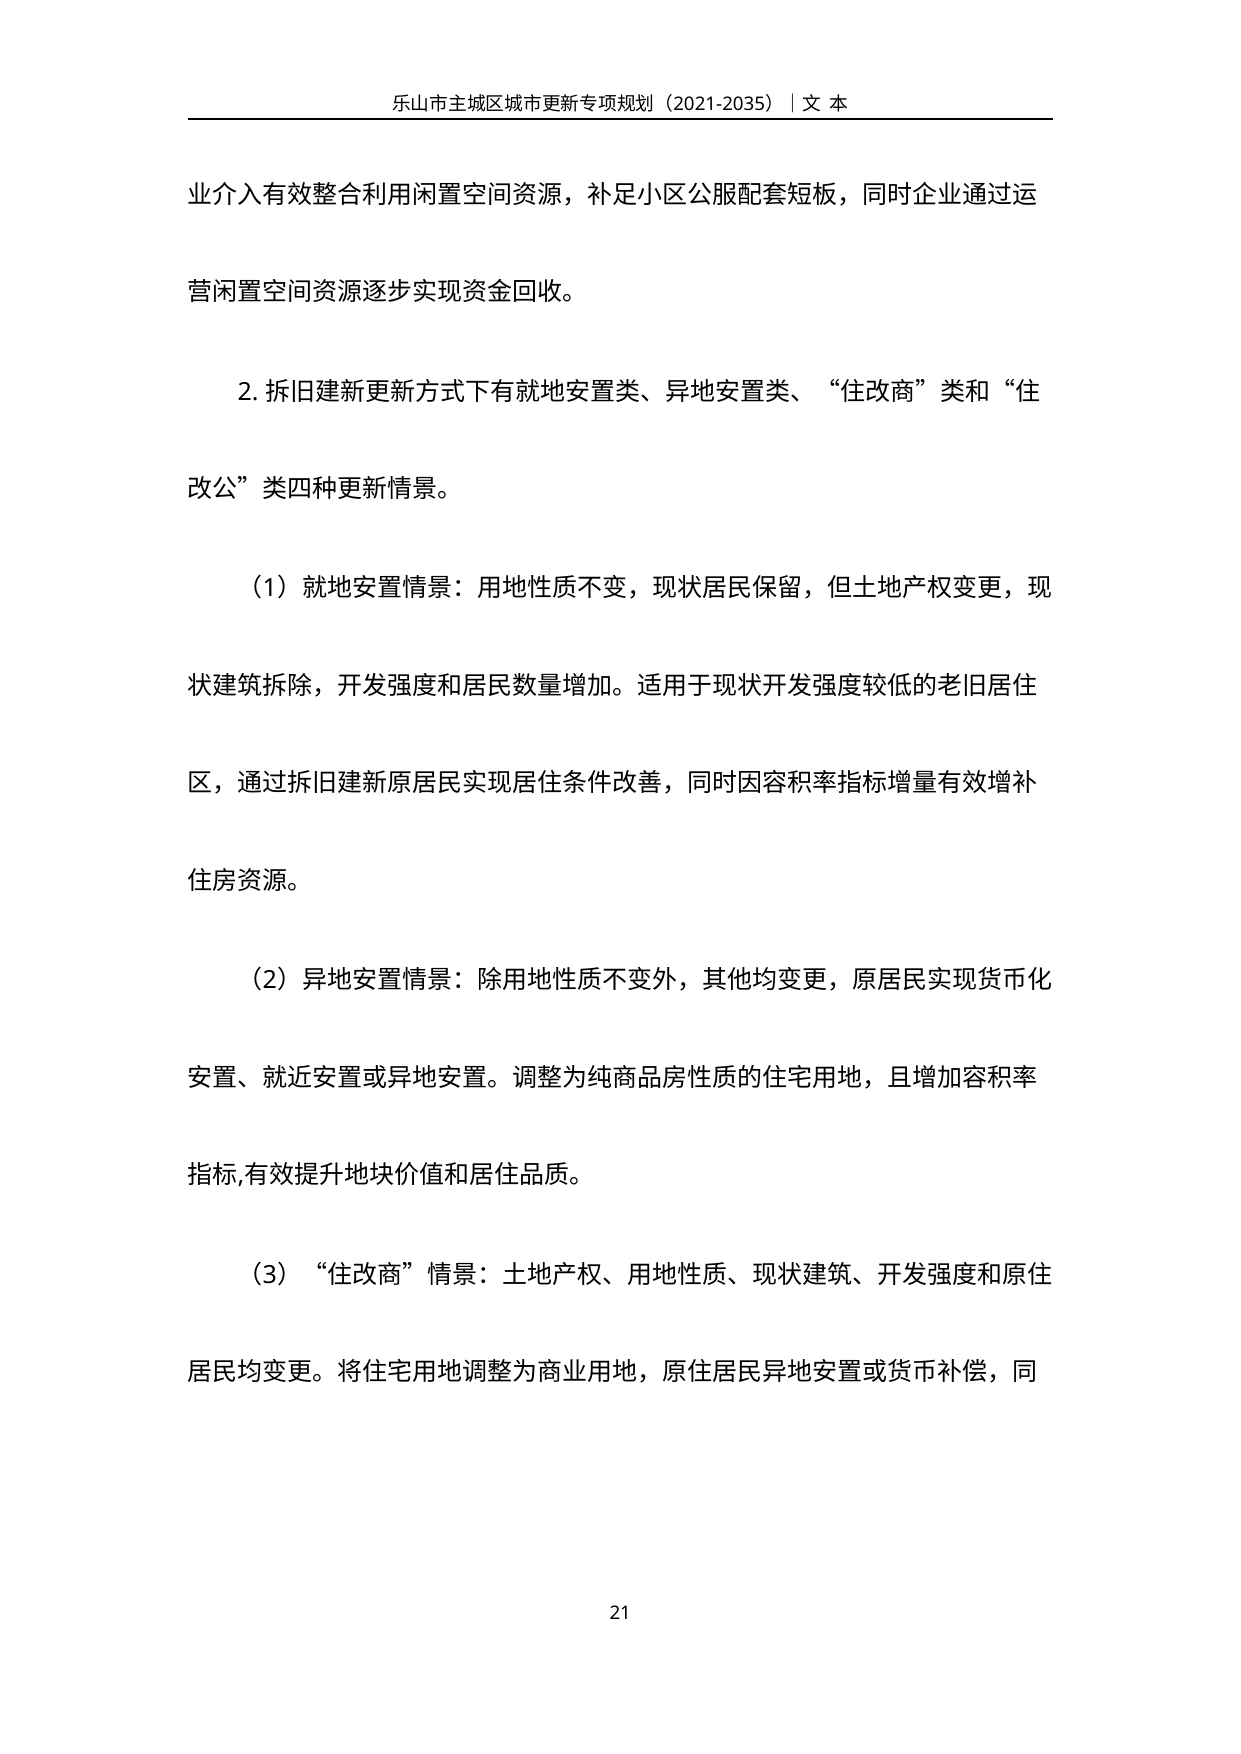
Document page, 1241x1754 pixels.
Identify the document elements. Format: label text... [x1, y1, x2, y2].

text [187, 160, 1053, 322]
text （2）异地安置情景：除用地性质不变外，其他均变更，原居民实现货币化安置、就近安置或异地安置。调整为纯商品房性质的住宅用地，且增加容积率指标,有效提升地块价值和居住品质。 [187, 945, 1053, 1205]
text 2. 拆旧建新更新方式下有就地安置类、异地安置类、“住改商”类和“住改公”类四种更新情景。 [187, 357, 1053, 519]
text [187, 1240, 1053, 1402]
text （1）就地安置情景：用地性质不变，现状居民保留，但土地产权变更，现状建筑拆除，开发强度和居民数量增加。适用于现状开发强度较低的老旧居住区，通过拆旧建新原居民实现居住条件改善，同时因容积率指标增量有效增补住房资源。 [187, 553, 1053, 911]
